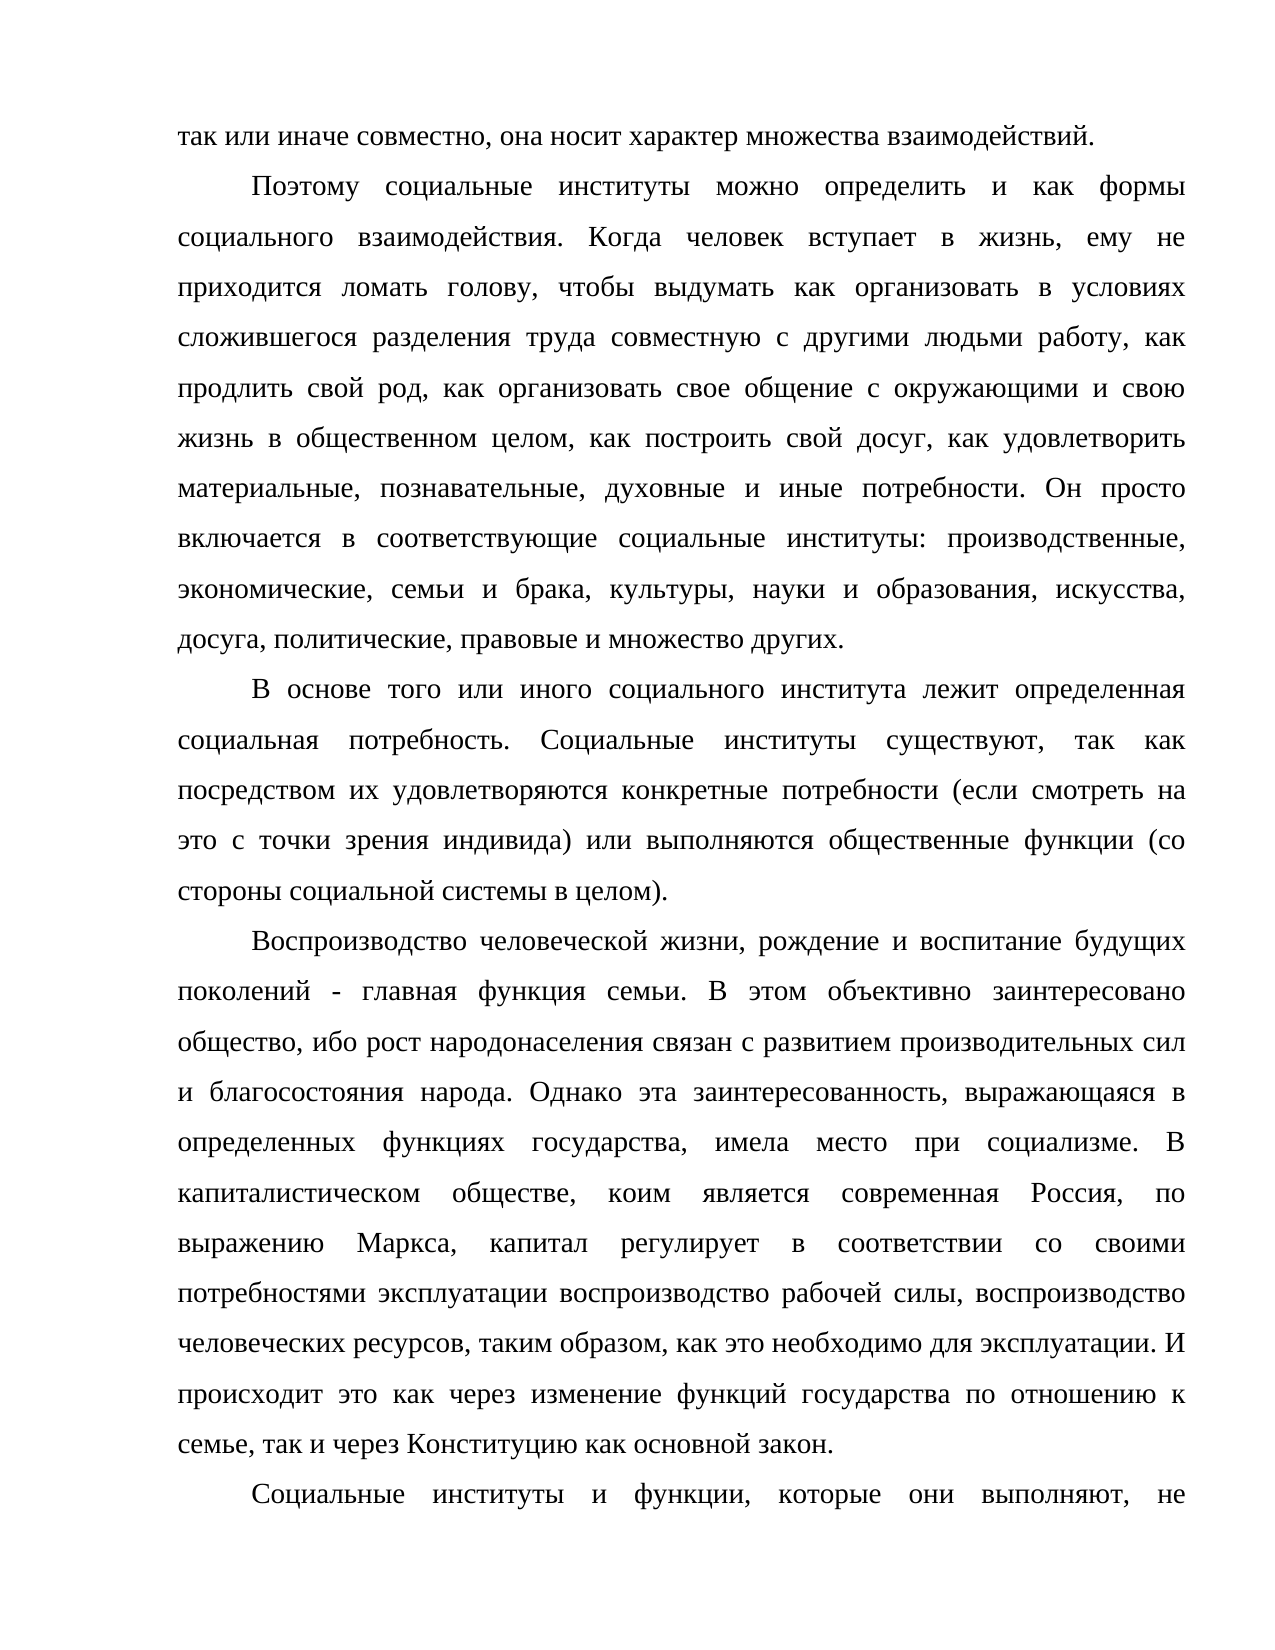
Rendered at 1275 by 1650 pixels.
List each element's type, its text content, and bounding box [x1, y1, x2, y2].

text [177, 1477, 1186, 1510]
text В основе того или иного социального института лежит определенная социальная потребность. Социальные институты существуют, так как посредством их удовлетворяются конкретные потребности (если смотреть на это с точки зрения индивида) или выполняются общественные функции (со стороны социальной системы в целом). [177, 672, 1186, 906]
text Воспроизводство человеческой жизни, рождение и воспитание будущих поколений - главная функция семьи. В этом объективно заинтересовано общество, ибо рост народонаселения связан с развитием производительных сил и благосостояния народа. Однако эта заинтересованность, выражающаяся в определенных функциях государства, имела место при социализме. В капиталистическом обществе, коим является современная Россия, по выражению Маркса, капитал регулирует в соответствии со своими потребностями эксплуатации воспроизводство рабочей силы, воспроизводство человеческих ресурсов, таким образом, как это необходимо для эксплуатации. И происходит это как через изменение функций государства по отношению к семье, так и через Конституцию как основной закон. [177, 923, 1186, 1460]
text Поэтому социальные институты можно определить и как формы социального взаимодействия. Когда человек вступает в жизнь, ему не приходится ломать голову, чтобы выдумать как организовать в условиях сложившегося разделения труда совместную с другими людьми работу, как продлить свой род, как организовать свое общение с окружающими и свою жизнь в общественном целом, как построить свой досуг, как удовлетворить материальные, познавательные, духовные и иные потребности. Он просто включается в соответствующие социальные институты: производственные, экономические, семьи и брака, культуры, науки и образования, искусства, досуга, политические, правовые и множество других. [177, 168, 1186, 655]
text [177, 118, 1186, 152]
